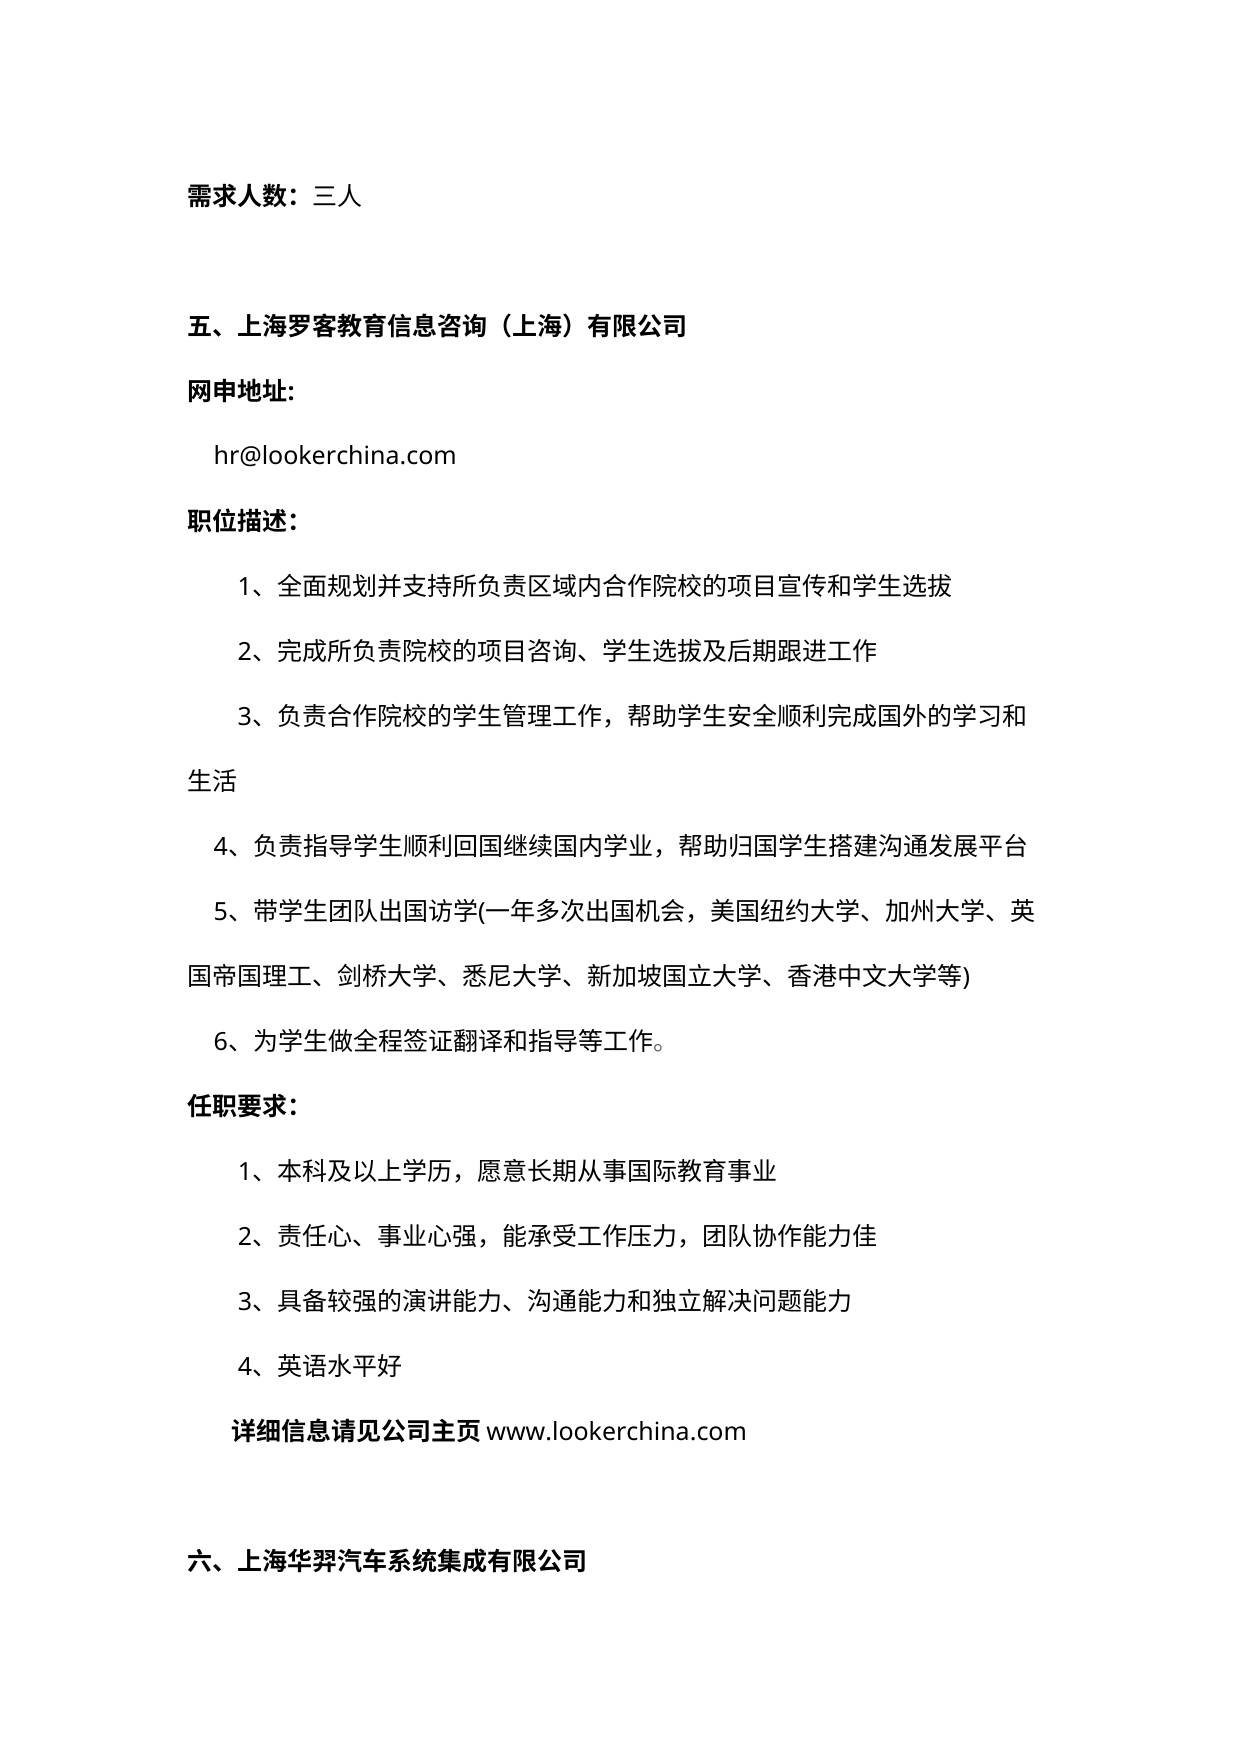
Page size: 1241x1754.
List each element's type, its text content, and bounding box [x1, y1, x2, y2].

text hr@lookerchina.com [187, 422, 1053, 487]
text 1、全面规划并支持所负责区域内合作院校的项目宣传和学生选拔 [187, 552, 1053, 617]
text 职位描述： [187, 487, 1053, 552]
text 任职要求： 1、本科及以上学历，愿意长期从事国际教育事业 2、责任心、事业心强，能承受工作压力，团队协作能力佳 3、具备较强的演讲能力、沟通能力和独立解决问题能力 4、英语水平好 [187, 1072, 1053, 1397]
text 3、负责合作院校的学生管理工作，帮助学生安全顺利完成国外的学习和 生活 4、负责指导学生顺利回国继续国内学业，帮助归国学生搭建沟通发展平台 5、带学生团队出国访学(一年多次出国机会，美国纽约大学、加州大学、英国帝国理工、剑桥大学、悉尼大学、新加坡国立大学、香港中文大学等) 6、为学生做全程签证翻译和指导等工作。 [187, 682, 1053, 1072]
text 2、完成所负责院校的项目咨询、学生选拔及后期跟进工作 [187, 617, 1053, 682]
text 五、上海罗客教育信息咨询（上海）有限公司 [187, 292, 1053, 357]
text 网申地址: [187, 357, 1053, 422]
text 需求人数：三人 [187, 162, 1053, 227]
text 六、上海华羿汽车系统集成有限公司 [187, 1527, 1053, 1592]
text 详细信息请见公司主页www.lookerchina.com [194, 1397, 1053, 1462]
